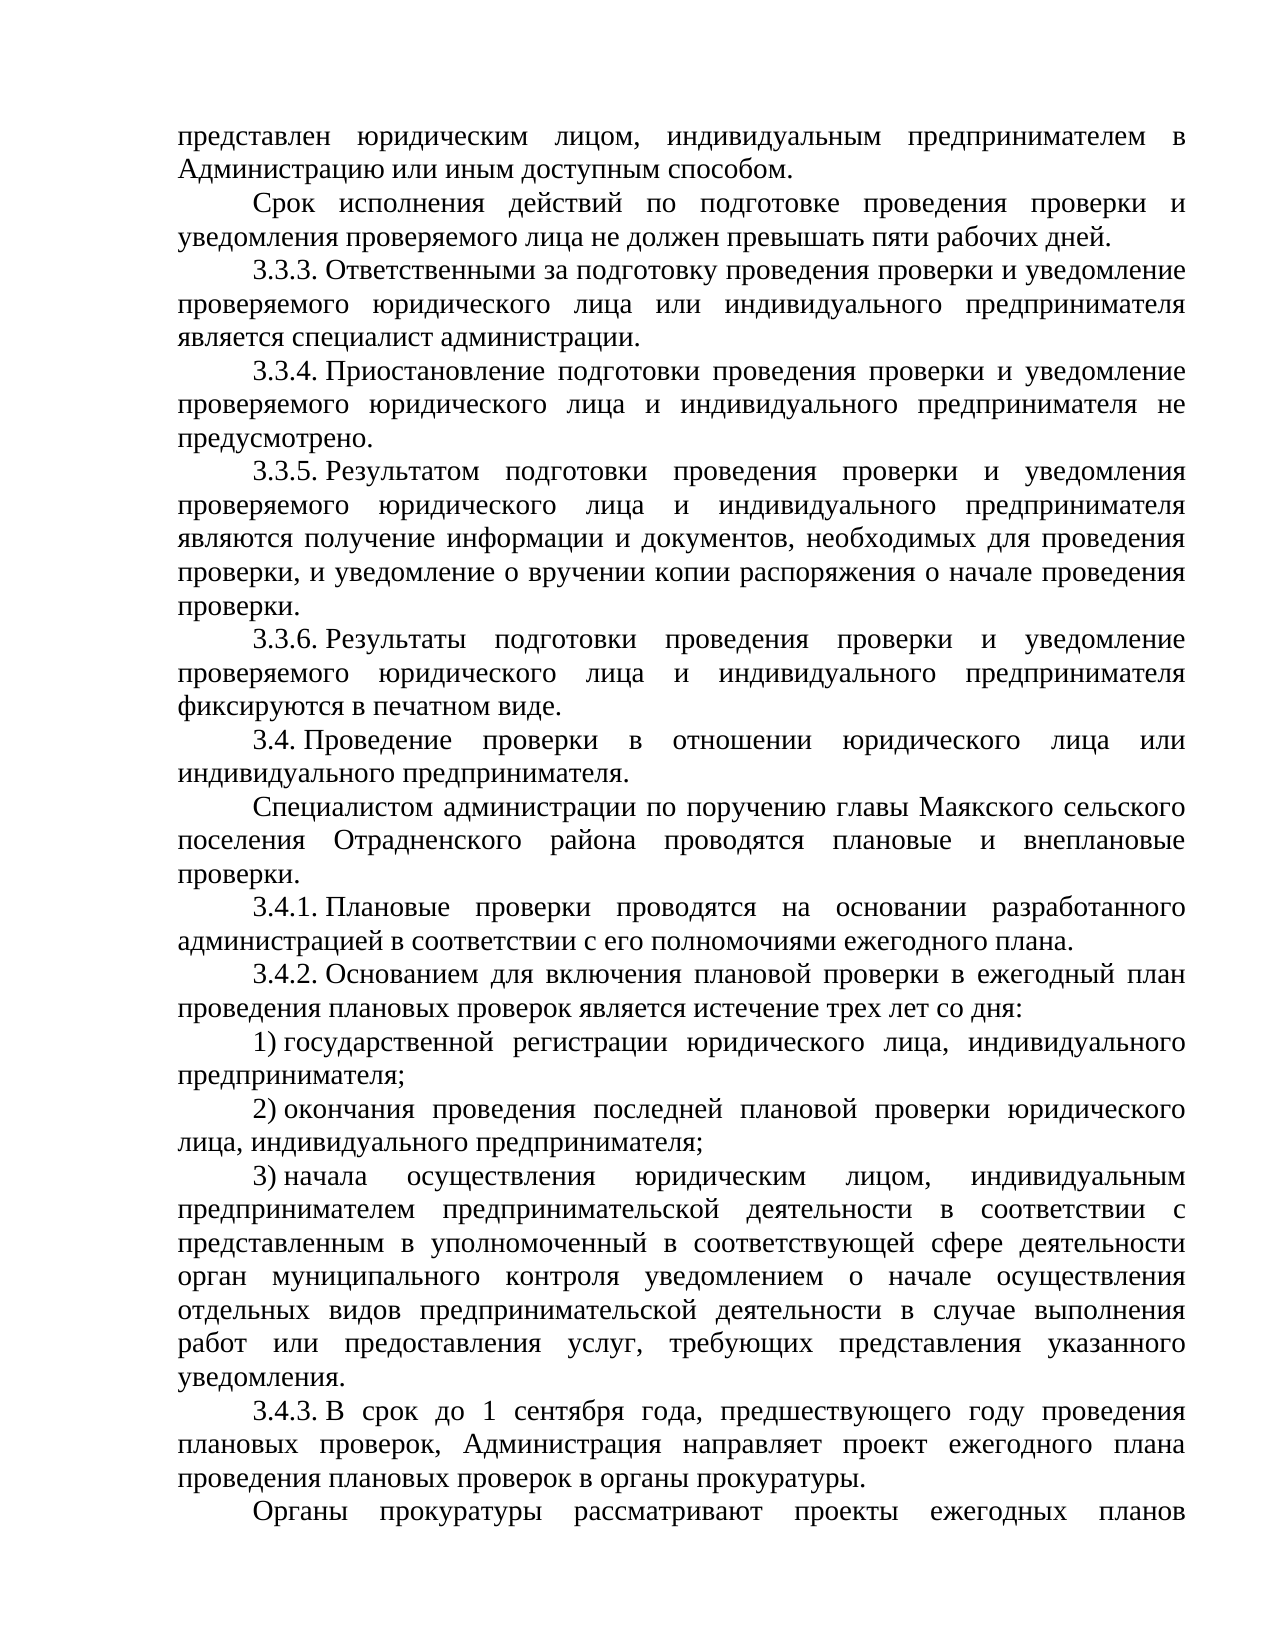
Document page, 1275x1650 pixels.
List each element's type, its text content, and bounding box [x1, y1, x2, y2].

text Срок исполнения действий по подготовке проведения проверки и уведомления проверяемого лица не должен превышать пяти рабочих дней. [177, 185, 1186, 252]
text 3.4.1. Плановые проверки проводятся на основании разработанного администрацией в соответствии с его полномочиями ежегодного плана. [177, 889, 1186, 957]
text 1) государственной регистрации юридического лица, индивидуального предпринимателя; [177, 1024, 1186, 1091]
text 3.4. Проведение проверки в отношении юридического лица или индивидуального предпринимателя. [177, 722, 1186, 789]
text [177, 1493, 1186, 1527]
text 3.3.3. Ответственными за подготовку проведения проверки и уведомление проверяемого юридического лица или индивидуального предпринимателя является специалист администрации. [177, 252, 1186, 353]
text 2) окончания проведения последней плановой проверки юридического лица, индивидуального предпринимателя; [177, 1091, 1186, 1158]
text 3.4.3. В срок до 1 сентября года, предшествующего году проведения плановых проверок, Администрация направляет проект ежегодного плана проведения плановых проверок в органы прокуратуры. [177, 1393, 1186, 1493]
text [177, 118, 1186, 185]
text 3.3.5. Результатом подготовки проведения проверки и уведомления проверяемого юридического лица и индивидуального предпринимателя являются получение информации и документов, необходимых для проведения проверки, и уведомление о вручении копии распоряжения о начале проведения проверки. [177, 453, 1186, 621]
text 3.3.6. Результаты подготовки проведения проверки и уведомление проверяемого юридического лица и индивидуального предпринимателя фиксируются в печатном виде. [177, 621, 1186, 722]
text 3) начала осуществления юридическим лицом, индивидуальным предпринимателем предпринимательской деятельности в соответствии с представленным в уполномоченный в соответствующей сфере деятельности орган муниципального контроля уведомлением о начале осуществления отдельных видов предпринимательской деятельности в случае выполнения работ или предоставления услуг, требующих представления указанного уведомления. [177, 1158, 1186, 1393]
text 3.3.4. Приостановление подготовки проведения проверки и уведомление проверяемого юридического лица и индивидуального предпринимателя не предусмотрено. [177, 353, 1186, 453]
text 3.4.2. Основанием для включения плановой проверки в ежегодный план проведения плановых проверок является истечение трех лет со дня: [177, 957, 1186, 1024]
text Специалистом администрации по поручению главы Маякского сельского поселения Отрадненского района проводятся плановые и внеплановые проверки. [177, 789, 1186, 889]
